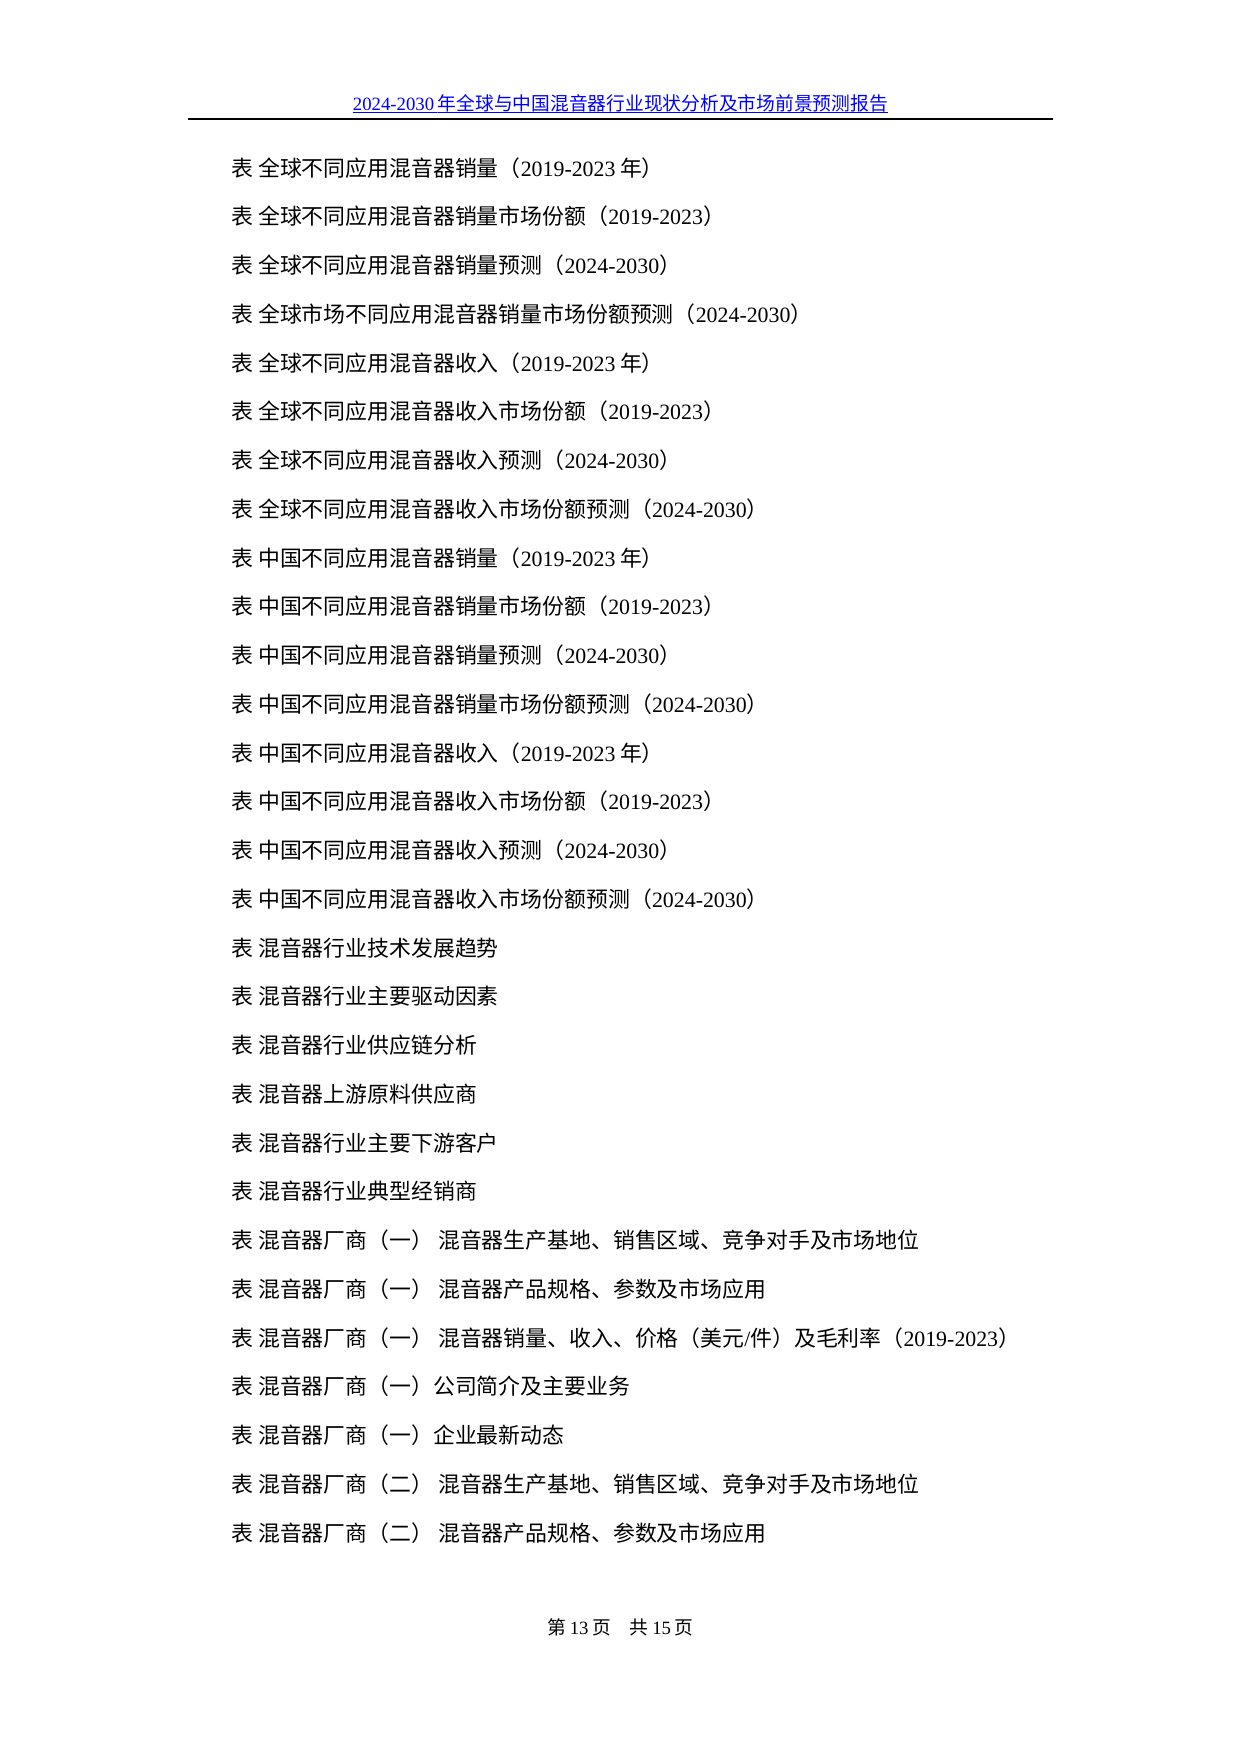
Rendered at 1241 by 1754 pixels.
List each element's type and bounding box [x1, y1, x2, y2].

text [187, 150, 1053, 1548]
